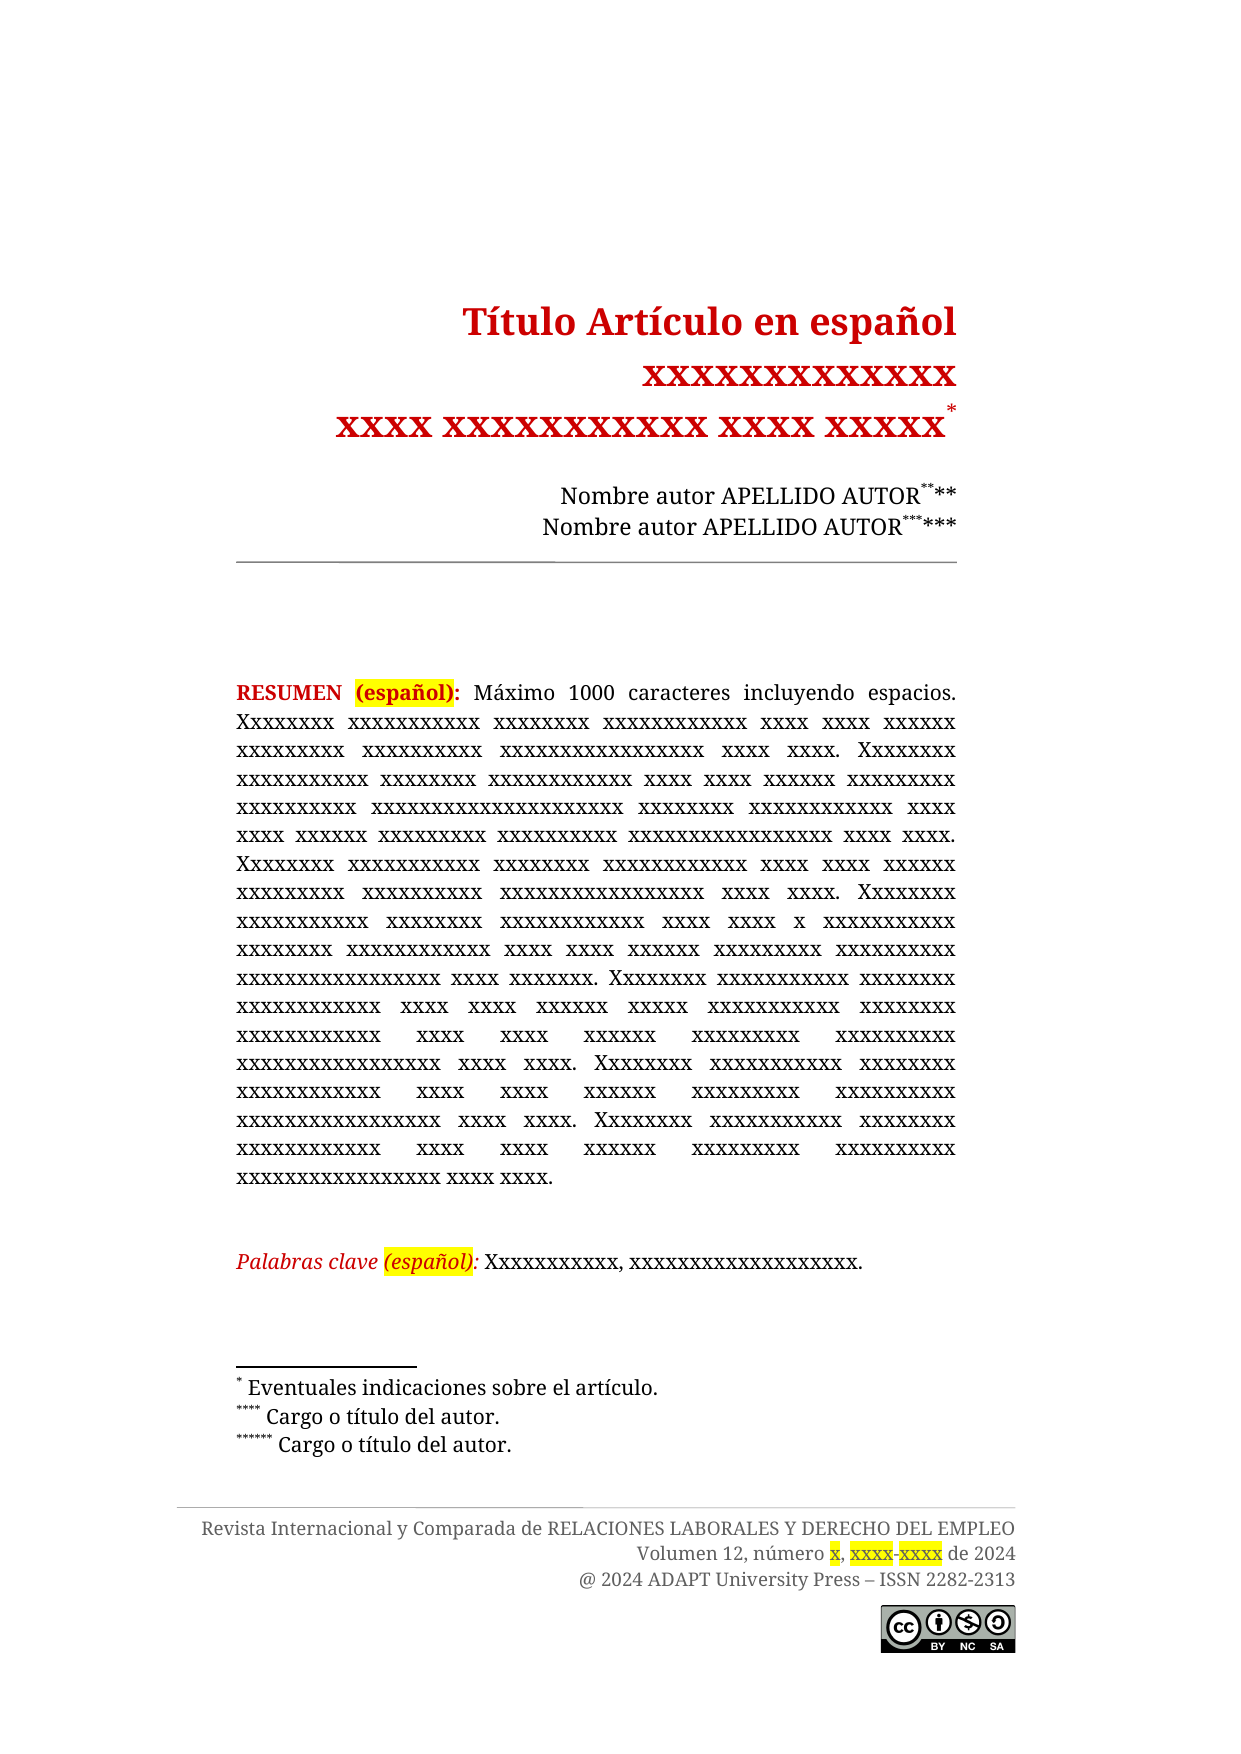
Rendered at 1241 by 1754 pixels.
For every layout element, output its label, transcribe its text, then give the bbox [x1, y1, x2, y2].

text Palabras clave (español): Xxxxxxxxxxx, xxxxxxxxxxxxxxxxxxx. [236, 1247, 384, 1276]
text Nombre autor APELLIDO AUTOR** [236, 480, 957, 511]
text Palabras clave (español): Xxxxxxxxxxx, xxxxxxxxxxxxxxxxxxx. [473, 1247, 957, 1276]
text RESUMEN (español): Máximo 1000 caracteres incluyendo espacios. Xxxxxxxx xxxxxxxxxxx xxxxxxxx xxxxxxxxxxxx xxxx xxxx xxxxxx xxxxxxxxx xxxxxxxxxx xxxxxxxxxxxxxxxxx xxxx xxxx. Xxxxxxxx xxxxxxxxxxx xxxxxxxx xxxxxxxxxxxx xxxx xxxx xxxxxx xxxxxxxxx xxxxxxxxxx xxxxxxxxxxxxxxxxxxxxx xxxxxxxx xxxxxxxxxxxx xxxx xxxx xxxxxx xxxxxxxxx xxxxxxxxxx xxxxxxxxxxxxxxxxx xxxx xxxx. Xxxxxxxx xxxxxxxxxxx xxxxxxxx xxxxxxxxxxxx xxxx xxxx xxxxxx xxxxxxxxx xxxxxxxxxx xxxxxxxxxxxxxxxxx xxxx xxxx. Xxxxxxxx xxxxxxxxxxx xxxxxxxx xxxxxxxxxxxx xxxx xxxx x xxxxxxxxxxx xxxxxxxx xxxxxxxxxxxx xxxx xxxx xxxxxx xxxxxxxxx xxxxxxxxxx xxxxxxxxxxxxxxxxx xxxx xxxxxxx. Xxxxxxxx xxxxxxxxxxx xxxxxxxx xxxxxxxxxxxx xxxx xxxx xxxxxx xxxxx xxxxxxxxxxx xxxxxxxx xxxxxxxxxxxx xxxx xxxx xxxxxx xxxxxxxxx xxxxxxxxxx xxxxxxxxxxxxxxxxx xxxx xxxx. Xxxxxxxx xxxxxxxxxxx xxxxxxxx xxxxxxxxxxxx xxxx xxxx xxxxxx xxxxxxxxx xxxxxxxxxx xxxxxxxxxxxxxxxxx xxxx xxxx. Xxxxxxxx xxxxxxxxxxx xxxxxxxx xxxxxxxxxxxx xxxx xxxx xxxxxx xxxxxxxxx xxxxxxxxxx xxxxxxxxxxxxxxxxx xxxx xxxx. [236, 678, 957, 1190]
text Título Artículo en español xxxxxxxxxxxxx [236, 295, 957, 397]
picture [880, 1605, 1016, 1653]
text Nombre autor APELLIDO AUTOR*** [236, 511, 957, 542]
text xxxx xxxxxxxxxxx xxxx xxxxx* [236, 397, 957, 448]
